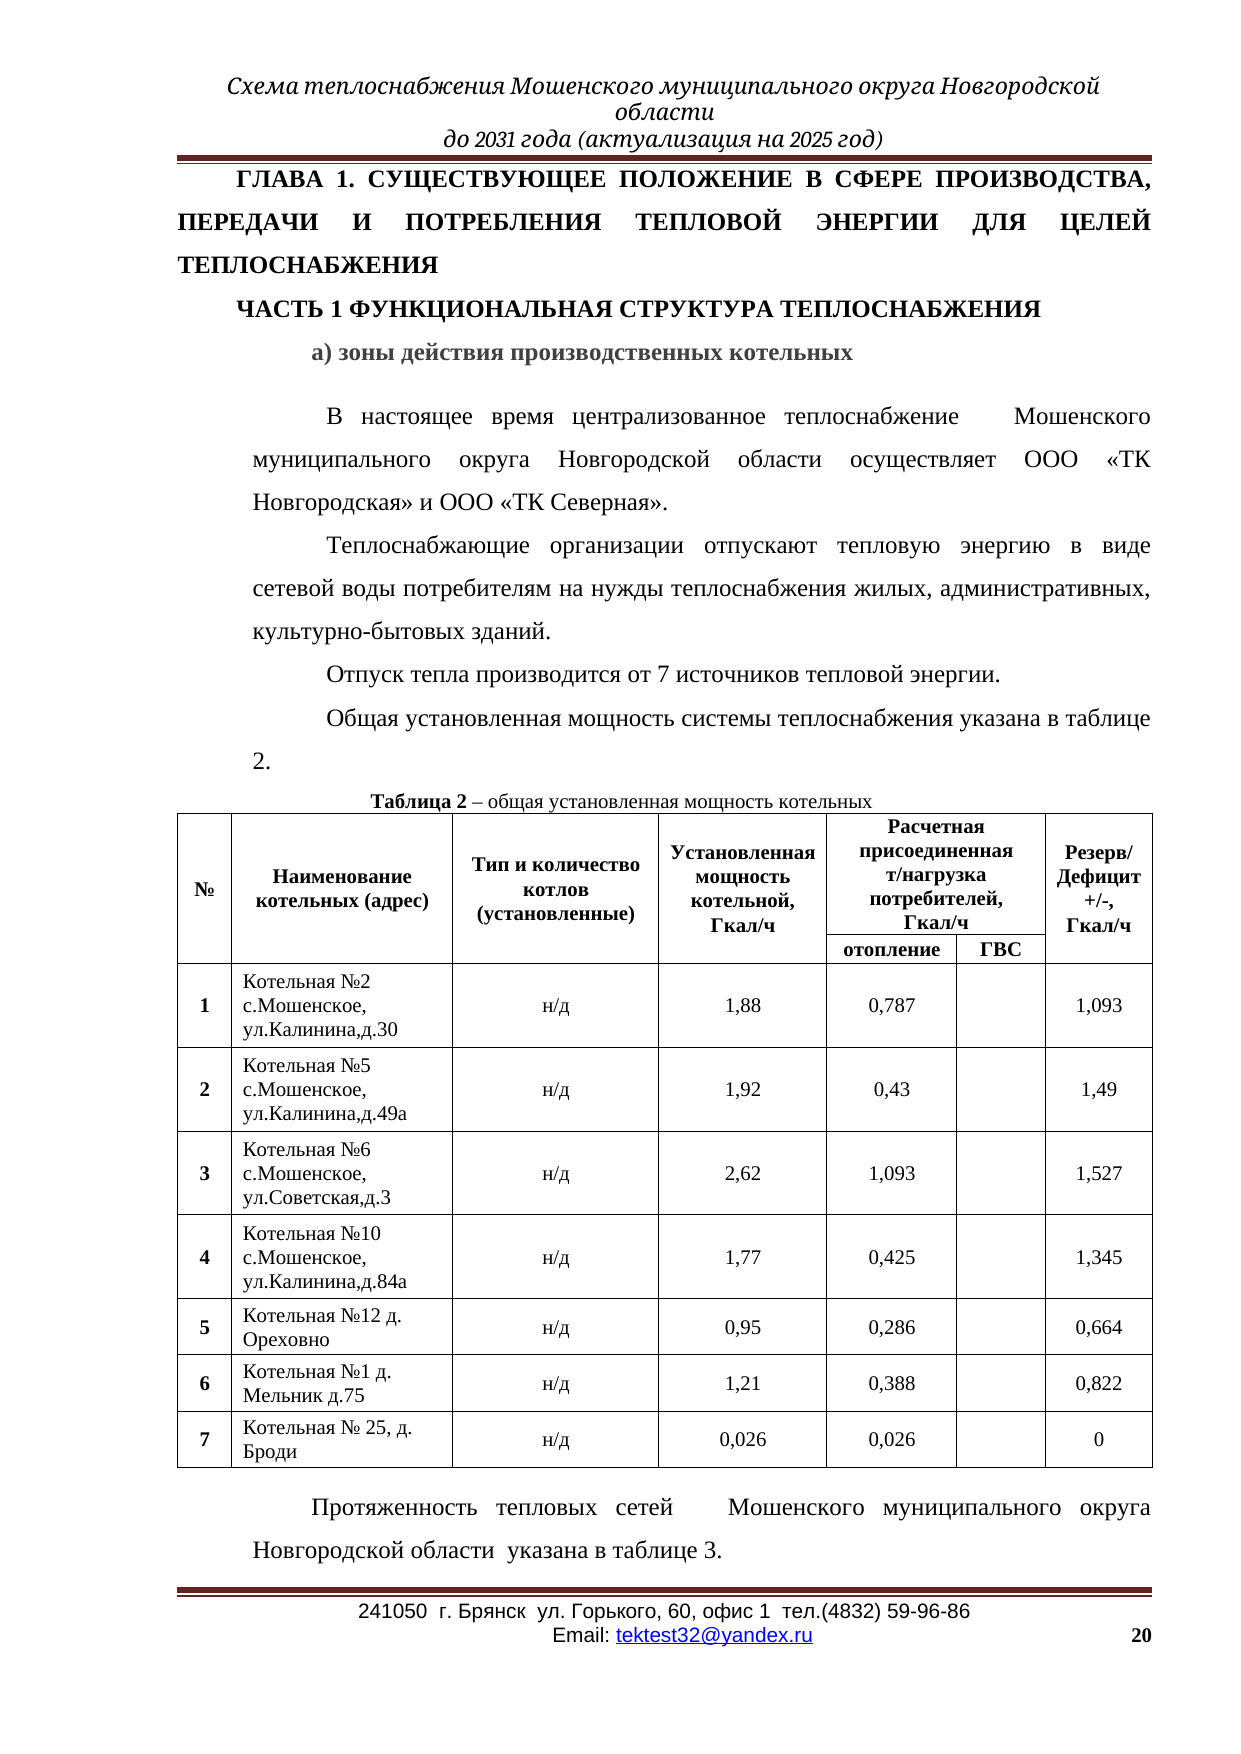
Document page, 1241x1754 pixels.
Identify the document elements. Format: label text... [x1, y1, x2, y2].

table_header № [178, 814, 231, 963]
table_cell [957, 1048, 1045, 1131]
table_cell Котельная № 25, д. Броди [232, 1412, 452, 1467]
table_cell 1,093 [827, 1132, 956, 1214]
table_cell н/д [453, 1355, 658, 1411]
text Теплоснабжающие организации отпускают тепловую энергию в виде сетевой воды потребителям на нужды теплоснабжения жилых, административных, культурно-бытовых зданий. [252, 530, 1152, 645]
table_cell Котельная №6 с.Мошенское, ул.Советская,д.3 [232, 1132, 452, 1214]
text Общая установленная мощность системы теплоснабжения указана в таблице 2. [252, 703, 1152, 774]
table_cell Котельная №1 д. Мельник д.75 [232, 1355, 452, 1411]
table_cell 0,026 [659, 1412, 826, 1467]
subtitle а) зоны действия производственных котельных [252, 337, 1152, 366]
table_cell 1,527 [1046, 1132, 1152, 1214]
table_cell 1,49 [1046, 1048, 1152, 1131]
table_cell [957, 1412, 1045, 1467]
table_cell 0,286 [827, 1299, 956, 1354]
table_header Расчетная присоединенная т/нагрузка потребителей, Гкал/ч [827, 814, 1045, 934]
table_cell 7 [178, 1412, 231, 1467]
table_cell [957, 1355, 1045, 1411]
table_cell 3 [178, 1132, 231, 1214]
table_cell 1,88 [659, 964, 826, 1047]
table_header Тип и количество котлов (установленные) [453, 814, 658, 963]
table_header Наименование котельных (адрес) [232, 814, 452, 963]
text Таблица 2 – общая установленная мощность котельных [252, 789, 1152, 813]
table_cell Котельная №2 с.Мошенское, ул.Калинина,д.30 [232, 964, 452, 1047]
table_cell Котельная №5 с.Мошенское, ул.Калинина,д.49а [232, 1048, 452, 1131]
subtitle ЧАСТЬ 1 ФУНКЦИОНАЛЬНАЯ СТРУКТУРА ТЕПЛОСНАБЖЕНИЯ [177, 294, 1152, 322]
text Отпуск тепла производится от 7 источников тепловой энергии. [252, 659, 1152, 688]
table_cell [957, 1299, 1045, 1354]
table_cell 0,43 [827, 1048, 956, 1131]
table_cell 2,62 [659, 1132, 826, 1214]
table_cell н/д [453, 1048, 658, 1131]
subtitle ГЛАВА 1. СУЩЕСТВУЮЩЕЕ ПОЛОЖЕНИЕ В СФЕРЕ ПРОИЗВОДСТВА, ПЕРЕДАЧИ И ПОТРЕБЛЕНИЯ ТЕПЛОВОЙ ЭНЕРГИИ ДЛЯ ЦЕЛЕЙ ТЕПЛОСНАБЖЕНИЯ [177, 164, 1152, 279]
table_cell 0,026 [827, 1412, 956, 1467]
table_cell 0 [1046, 1412, 1152, 1467]
table_cell н/д [453, 1299, 658, 1354]
table_cell 0,787 [827, 964, 956, 1047]
table_cell 6 [178, 1355, 231, 1411]
table_cell Котельная №10 с.Мошенское, ул.Калинина,д.84а [232, 1215, 452, 1298]
text Протяженность тепловых сетей Мошенского муниципального округа Новгородской области указана в таблице 3. [252, 1492, 1152, 1564]
table_cell 1,345 [1046, 1215, 1152, 1298]
table_cell 1 [178, 964, 231, 1047]
table_cell 1,92 [659, 1048, 826, 1131]
table_cell 0,664 [1046, 1299, 1152, 1354]
table_cell н/д [453, 1412, 658, 1467]
table_cell 5 [178, 1299, 231, 1354]
table_cell н/д [453, 1215, 658, 1298]
table_cell 1,093 [1046, 964, 1152, 1047]
table_cell [957, 1215, 1045, 1298]
table_cell 1,21 [659, 1355, 826, 1411]
table_cell Котельная №12 д. Ореховно [232, 1299, 452, 1354]
table_cell 0,822 [1046, 1355, 1152, 1411]
table_cell ГВС [957, 935, 1045, 963]
table_cell [957, 1132, 1045, 1214]
table_cell н/д [453, 964, 658, 1047]
table_header Установленная мощность котельной, Гкал/ч [659, 814, 826, 963]
table_header Резерв/ Дефицит +/-, Гкал/ч [1046, 814, 1152, 963]
table_cell 0,95 [659, 1299, 826, 1354]
table_cell 4 [178, 1215, 231, 1298]
table_cell [957, 964, 1045, 1047]
table_cell 0,425 [827, 1215, 956, 1298]
table_cell 1,77 [659, 1215, 826, 1298]
table_cell н/д [453, 1132, 658, 1214]
table_cell отопление [827, 935, 956, 963]
table_cell 0,388 [827, 1355, 956, 1411]
text В настоящее время централизованное теплоснабжение Мошенского муниципального округа Новгородской области осуществляет ООО «ТК Новгородская» и ООО «ТК Северная». [252, 401, 1152, 516]
table_cell 2 [178, 1048, 231, 1131]
